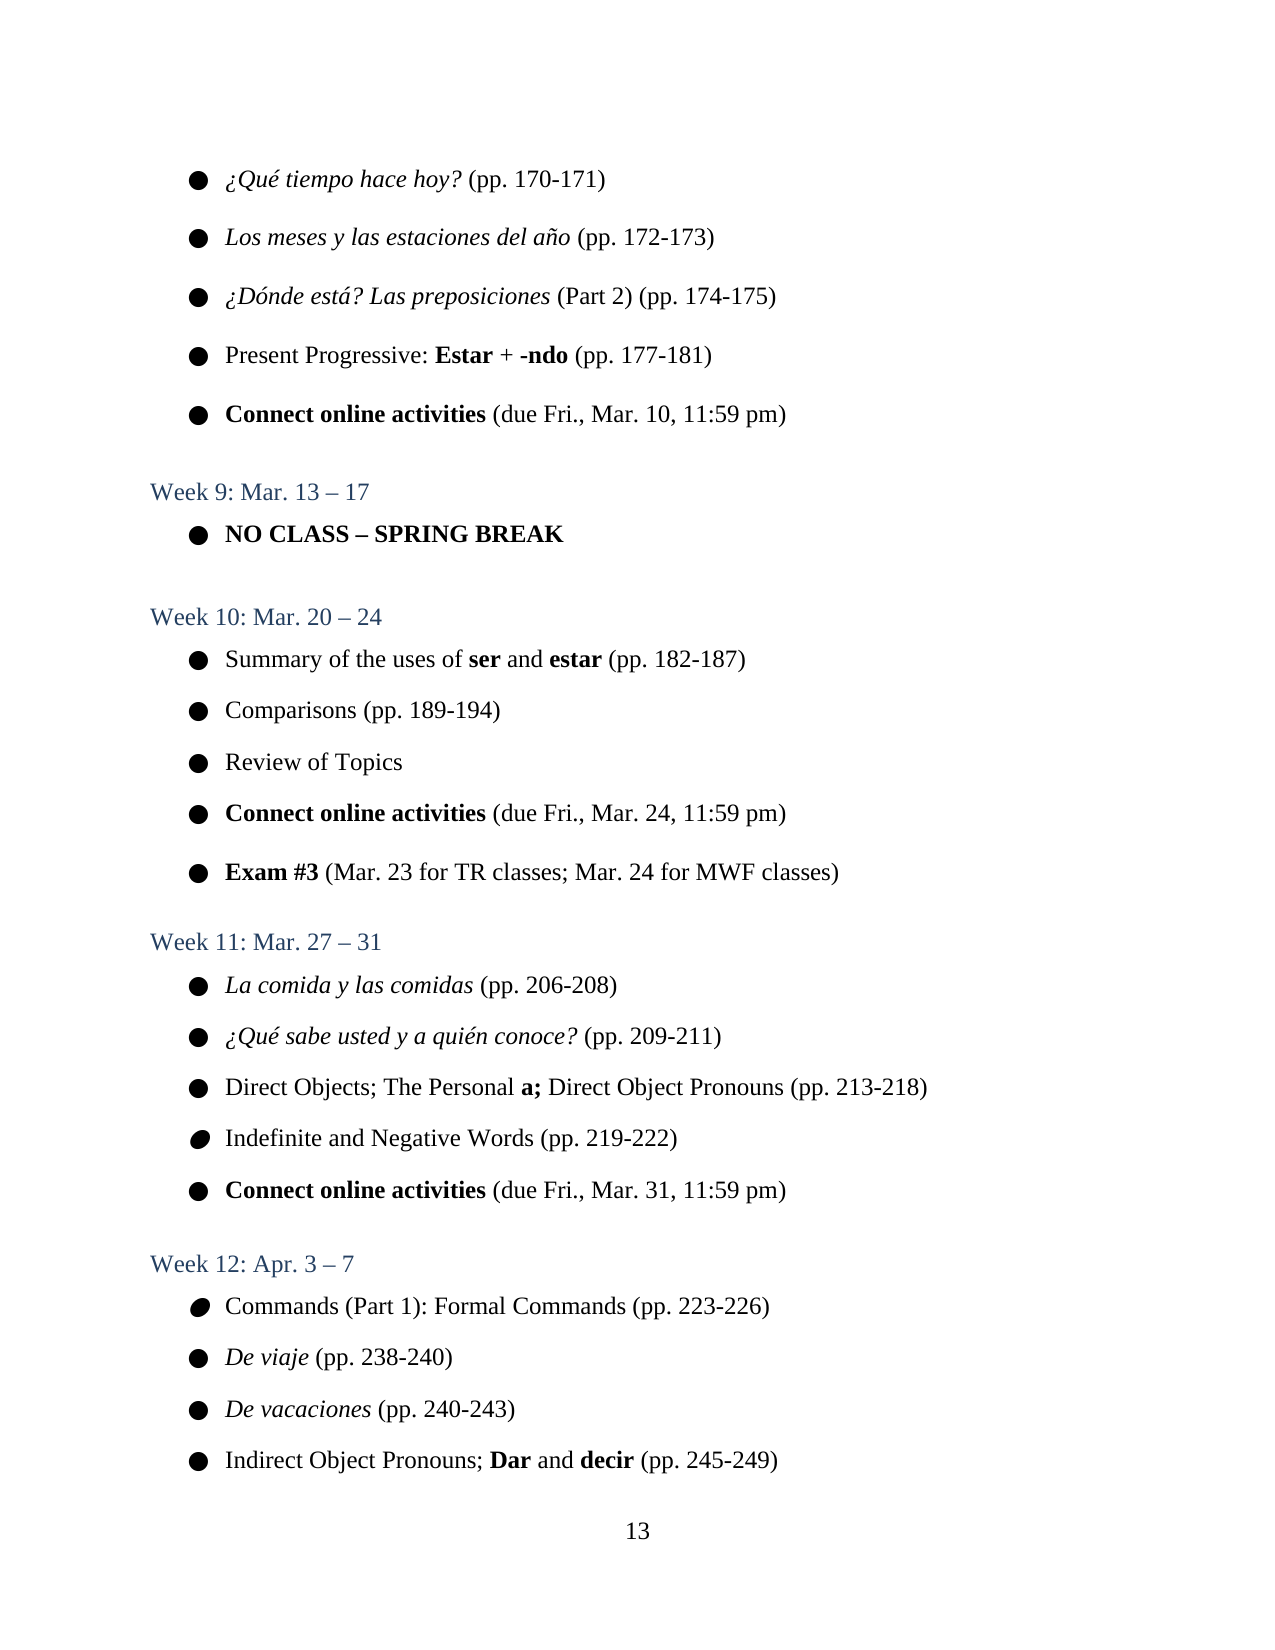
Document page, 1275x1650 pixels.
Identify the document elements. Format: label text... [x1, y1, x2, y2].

subtitle Week 10: Mar. 20 – 24 [150, 602, 1125, 631]
list Connect online activities (due Fri., Mar. 31, 11:59 pm) [187, 1161, 1125, 1212]
text Week 12: Apr. 3 – 7 [150, 1249, 1125, 1277]
list NO CLASS – SPRING BREAK [187, 506, 1125, 557]
list Review of Topics [187, 733, 1125, 784]
list Present Progressive: Estar + -ndo (pp. 177-181) [187, 327, 1125, 378]
list Los meses y las estaciones del año (pp. 172-173) [187, 209, 1125, 260]
list La comida y las comidas (pp. 206-208) [187, 956, 1125, 1007]
list Connect online activities (due Fri., Mar. 10, 11:59 pm) [187, 385, 1125, 437]
list Commands (Part 1): Formal Commands (pp. 223-226) [187, 1277, 1125, 1329]
list Indirect Object Pronouns; Dar and decir (pp. 245-249) [187, 1431, 1125, 1482]
list Exam #3 (Mar. 23 for TR classes; Mar. 24 for MWF classes) [187, 843, 1125, 894]
list Connect online activities (due Fri., Mar. 24, 11:59 pm) [187, 784, 1125, 836]
list De viaje (pp. 238-240) [187, 1329, 1125, 1380]
subtitle Week 9: Mar. 13 – 17 [150, 477, 1125, 506]
list ¿Qué sabe usted y a quién conoce? (pp. 209-211) [187, 1007, 1125, 1059]
list ¿Qué tiempo hace hoy? (pp. 170-171) [187, 150, 1125, 201]
list ¿Dónde está? Las preposiciones (Part 2) (pp. 174-175) [187, 268, 1125, 319]
list Comparisons (pp. 189-194) [187, 682, 1125, 733]
text Week 11: Mar. 27 – 31 [150, 927, 1125, 956]
list Summary of the uses of ser and estar (pp. 182-187) [187, 631, 1125, 682]
list Direct Objects; The Personal a; Direct Object Pronouns (pp. 213-218) [187, 1059, 1125, 1110]
list De vacaciones (pp. 240-243) [187, 1380, 1125, 1431]
list Indefinite and Negative Words (pp. 219-222) [187, 1110, 1125, 1161]
